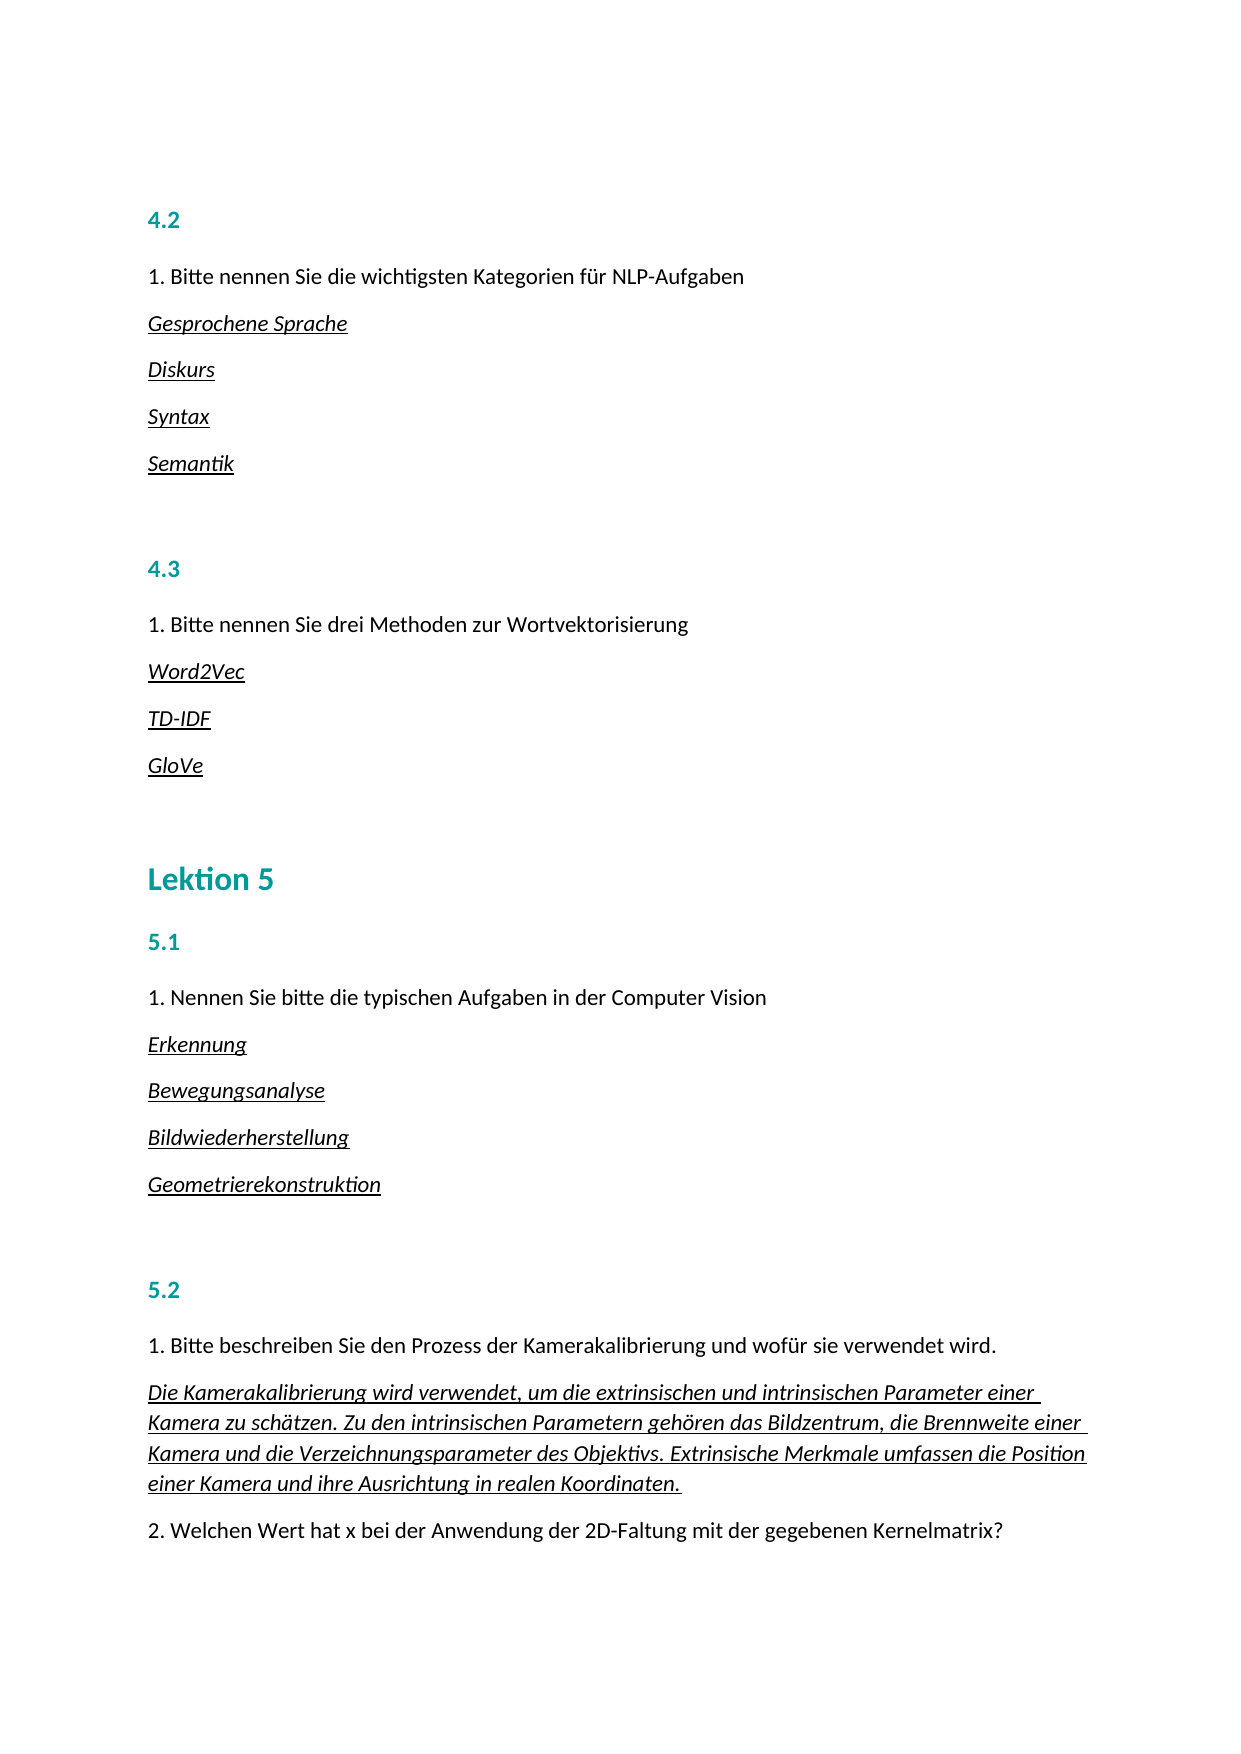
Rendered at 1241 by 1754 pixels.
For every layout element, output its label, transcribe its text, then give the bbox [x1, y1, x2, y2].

text 5.2 [148, 1274, 1093, 1305]
text Geometrierekonstruktion [148, 1170, 1093, 1198]
text 4.3 [148, 553, 1093, 584]
text GloVe [148, 751, 1093, 779]
text 4.2 [148, 205, 1093, 235]
text 1. Nennen Sie bitte die typischen Aufgaben in der Computer Vision [148, 983, 1093, 1011]
text Lektion 5 [148, 858, 1093, 899]
text 1. Bitte nennen Sie drei Methoden zur Wortvektorisierung [148, 610, 1093, 638]
text Erkennung [148, 1030, 1093, 1058]
text Diskurs [148, 356, 1093, 383]
text Bewegungsanalyse [148, 1077, 1093, 1104]
text 2. Welchen Wert hat x bei der Anwendung der 2D-Faltung mit der gegebenen Kernelmatrix? [148, 1516, 1093, 1544]
text 1. Bitte beschreiben Sie den Prozess der Kamerakalibrierung und wofür sie verwendet wird. [148, 1331, 1093, 1359]
text Syntax [148, 402, 1093, 430]
text Semantik [148, 449, 1093, 477]
text TD-IDF [148, 704, 1093, 732]
text 5.1 [148, 926, 1093, 956]
text Word2Vec [148, 657, 1093, 685]
text Gesprochene Sprache [148, 309, 1093, 337]
text Die Kamerakalibrierung wird verwendet, um die extrinsischen und intrinsischen Parameter einer Kamera zu schätzen. Zu den intrinsischen Parametern gehören das Bildzentrum, die Brennweite einer Kamera und die Verzeichnungsparameter des Objektivs. Extrinsische Merkmale umfassen die Position einer Kamera und ihre Ausrichtung in realen Koordinaten. [148, 1378, 1093, 1497]
text Bildwiederherstellung [148, 1123, 1093, 1151]
text 1. Bitte nennen Sie die wichtigsten Kategorien für NLP-Aufgaben [148, 262, 1093, 290]
